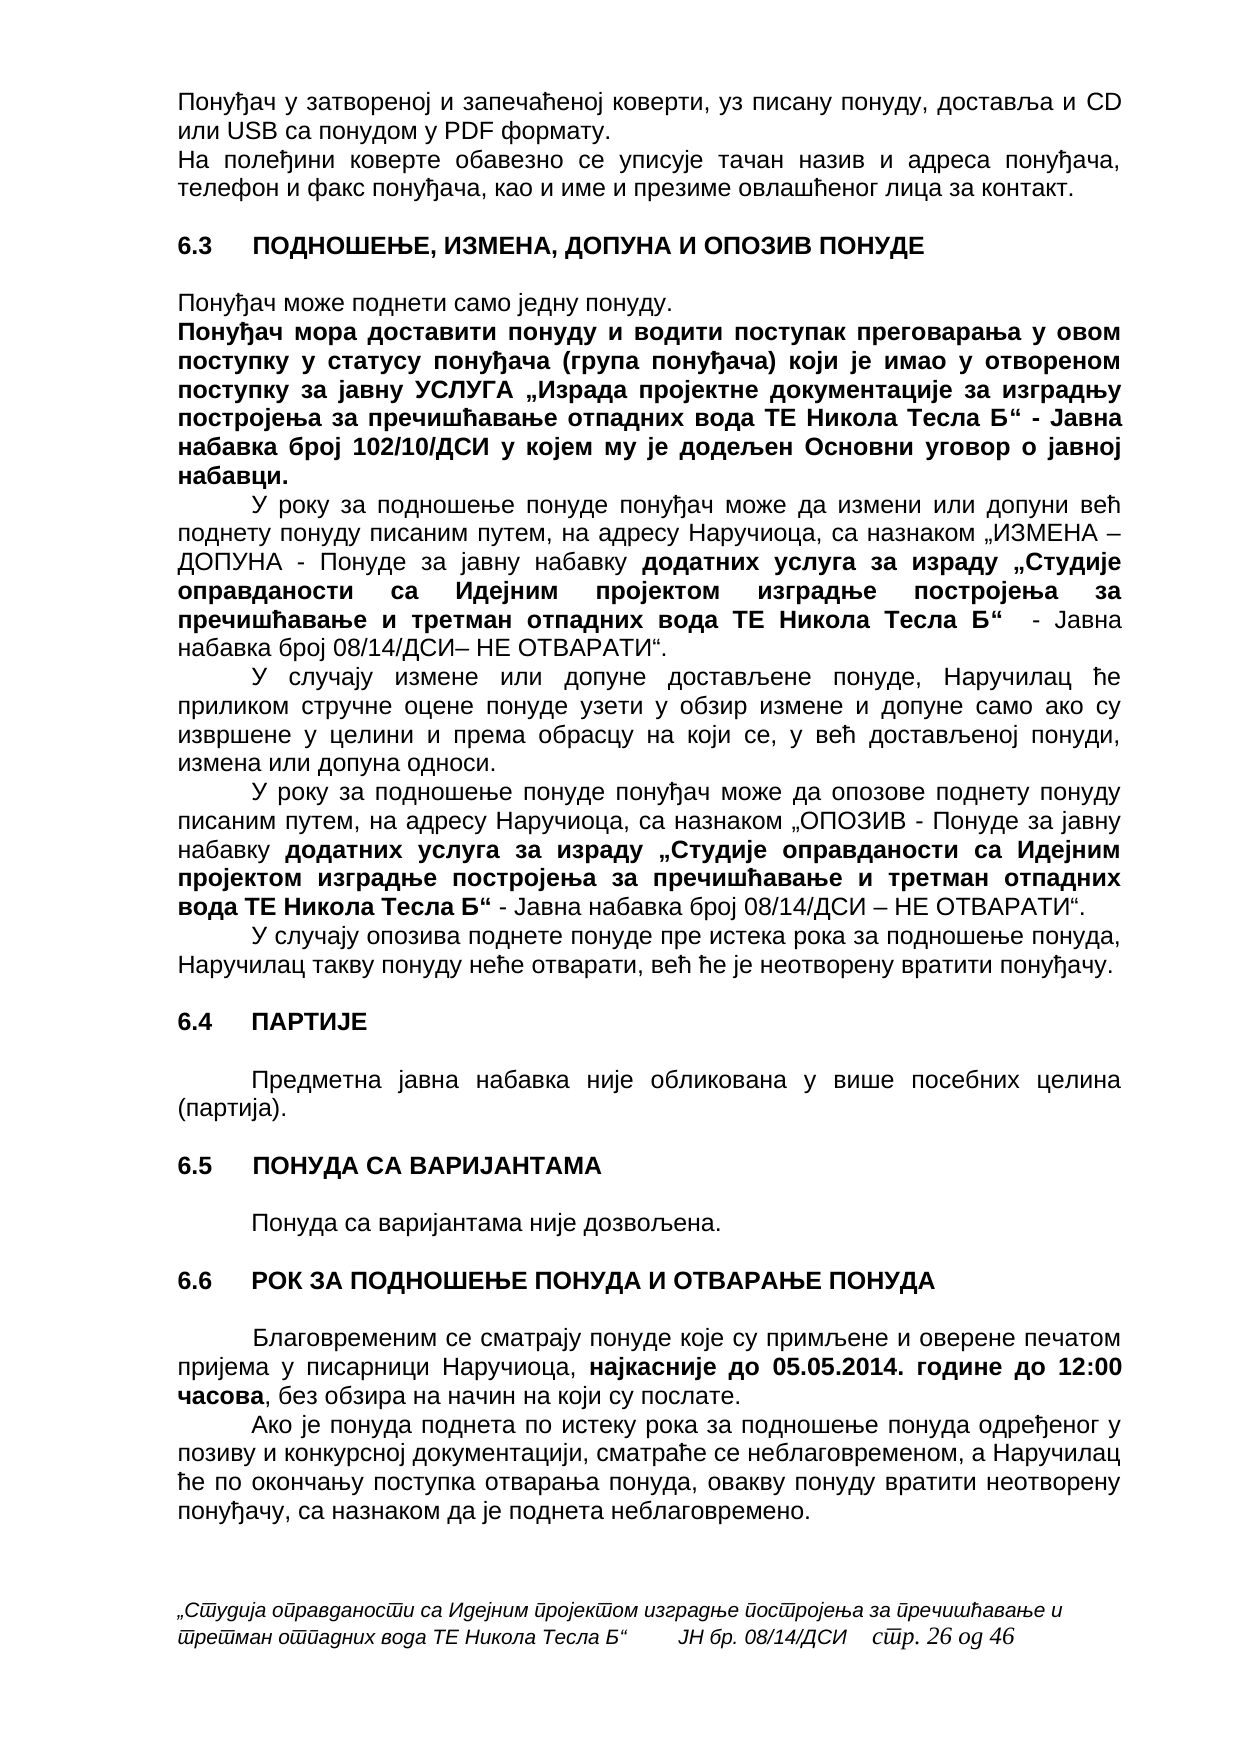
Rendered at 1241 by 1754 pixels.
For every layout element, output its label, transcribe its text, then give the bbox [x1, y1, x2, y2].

text У року за подношење понуде понуђач може да измени или допуни већ поднету понуду писаним путем, на адресу Наручиоца, са назнаком „ИЗМЕНА – ДОПУНА - Понуде за јавну набавку додатних услуга за израду „Студије оправданости са Идејним пројектом изградње постројења за пречишћавање и третман отпадних вода ТЕ Никола Тесла Б“ - Јавна набавка број 08/14/ДСИ– НЕ ОТВАРАТИ“. [177, 490, 1122, 662]
text Понуда са варијантама није дозвољена. [177, 1208, 1122, 1237]
text На полеђини коверте обавезно се уписује тачан назив и адреса понуђача, телефон и факс понуђача, као и име и презиме овлашћеног лица за контакт. [177, 145, 1122, 202]
text Благовременим се сматрају понуде које су примљене и оверене печатом пријема у писарници Наручиоца, најкасније до 05.05.2014. године до 12:00 часова, без обзира на начин на који су послате. [177, 1323, 1122, 1410]
text У случају опозива поднете понуде пре истека рока за подношење понуда, Наручилац такву понуду неће отварати, већ ће је неотворену вратити понуђачу. [177, 921, 1122, 978]
subtitle 6.6 РОК ЗА ПОДНОШЕЊЕ ПОНУДА И ОТВАРАЊЕ ПОНУДА [177, 1266, 1122, 1295]
text Ако је понуда поднета по истеку рока за подношење понуда одређеног у позиву и конкурсној документацији, сматраће се неблаговременом, а Наручилац ће по окончању поступка отварања понуда, овакву понуду вратити неотворену понуђачу, са назнаком да је поднета неблаговремено. [177, 1410, 1122, 1525]
subtitle 6.4 ПАРТИЈЕ [177, 1007, 1122, 1036]
text У року за подношење понуде понуђач може да опозове поднету понуду писаним путем, на адресу Наручиоца, са назнаком „ОПОЗИВ - Понуде за јавну набавку додатних услуга за израду „Студије оправданости са Идејним пројектом изградње постројења за пречишћавање и третман отпадних вода ТЕ Никола Тесла Б“ - Јавна набавка број 08/14/ДСИ – НЕ ОТВАРАТИ“. [177, 777, 1122, 921]
text Предметна јавна набавка није обликована у више посебних целина (партија). [177, 1065, 1122, 1122]
text У случају измене или допуне достављене понуде, Наручилац ће приликом стручне оцене понуде узети у обзир измене и допуне само ако су извршене у целини и према обрасцу на који се, у већ достављеној понуди, измена или допуна односи. [177, 662, 1122, 777]
text Понуђач мора доставити понуду и водити поступак преговарања у овом поступку у статусу понуђача (група понуђача) који је имао у отвореном поступку за јавну УСЛУГА „Израда пројектне документације за изградњу постројења за пречишћавање отпадних вода ТЕ Никола Тесла Б“ - Јавна набавка број 102/10/ДСИ у којем му је додељен Основни уговор о јавној набавци. [177, 317, 1122, 490]
subtitle 6.3 ПОДНОШЕЊЕ, ИЗМЕНА, ДОПУНА И ОПОЗИВ ПОНУДЕ [177, 231, 1122, 260]
subtitle 6.5 ПОНУДА СА ВАРИЈАНТАМА [177, 1151, 1122, 1180]
text Понуђач може поднети само једну понуду. [177, 288, 1122, 317]
text Понуђач у затвореној и запечаћеној коверти, уз писану понуду, доставља и CD или USB са понудом у PDF формату. [177, 87, 1122, 145]
